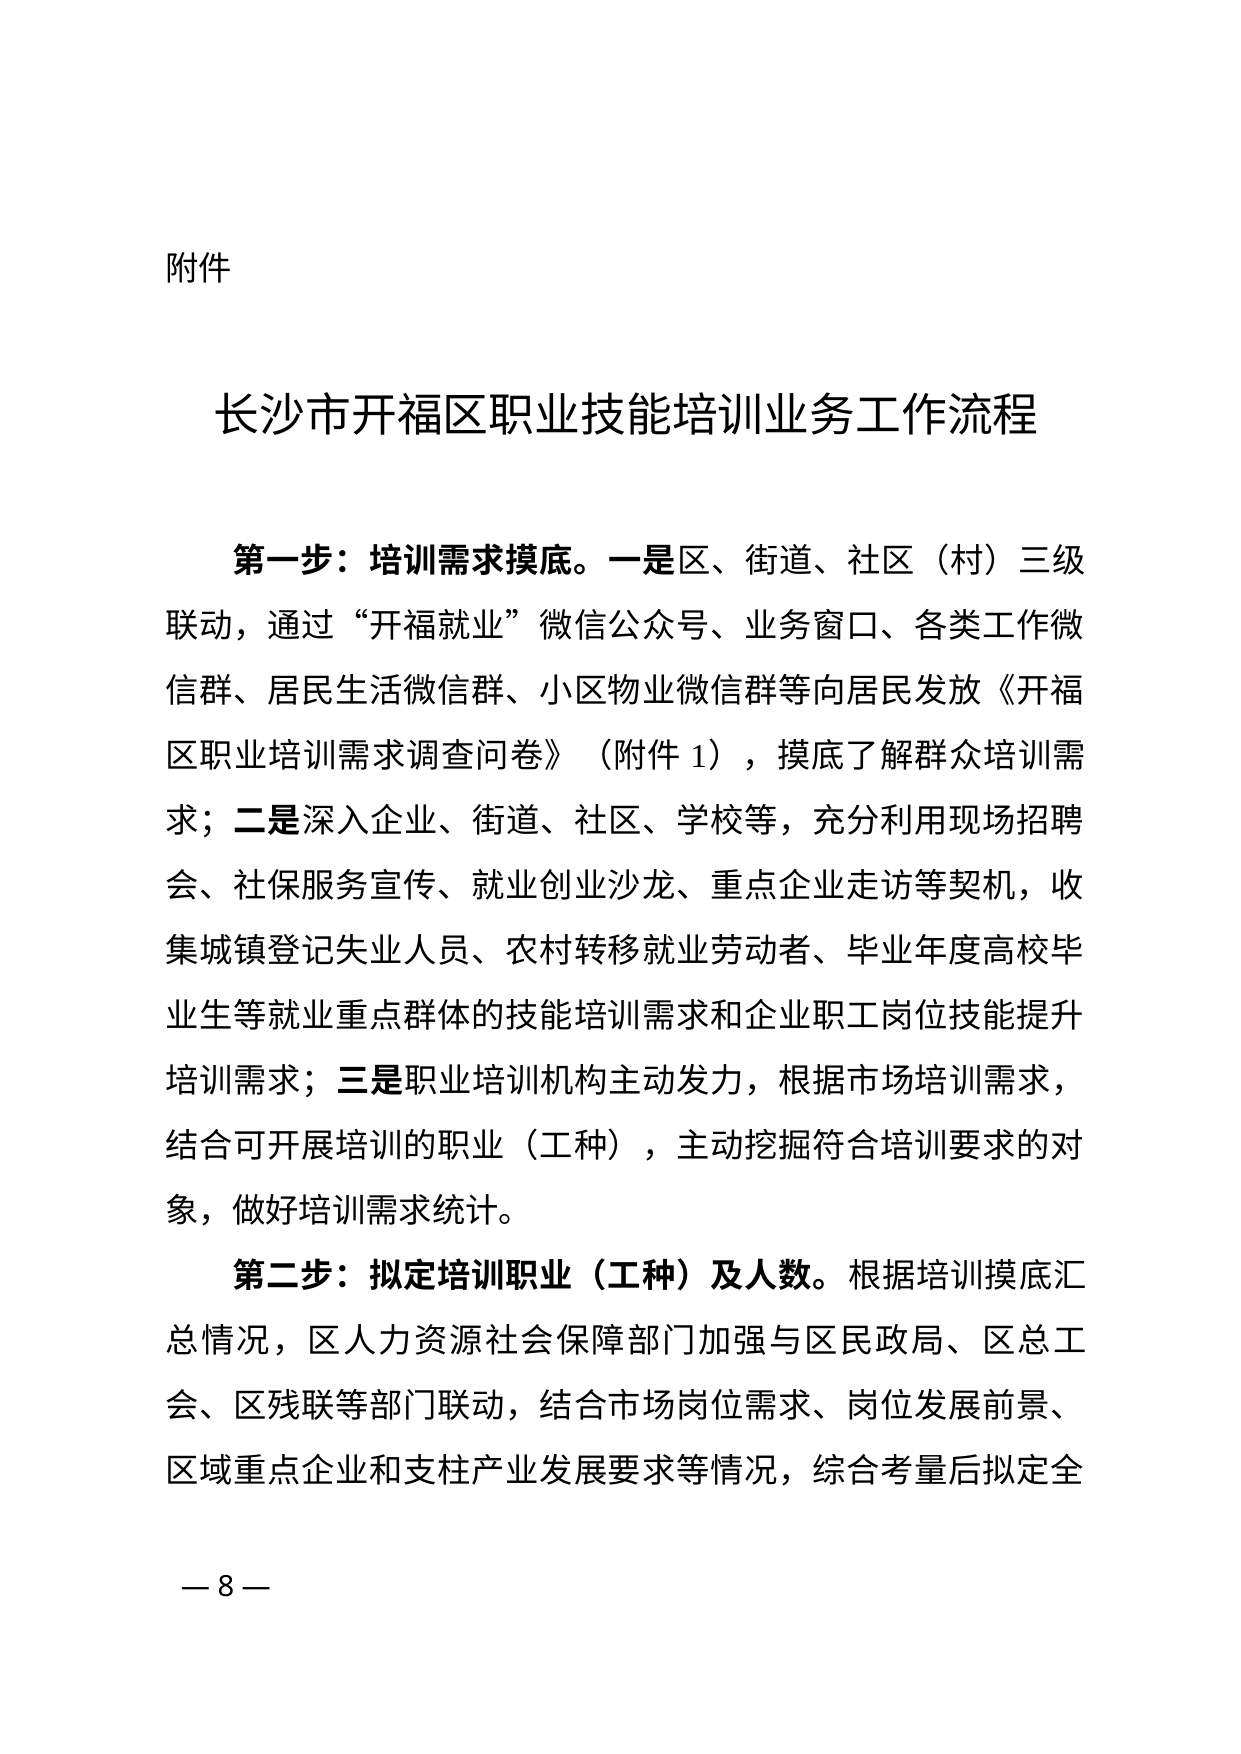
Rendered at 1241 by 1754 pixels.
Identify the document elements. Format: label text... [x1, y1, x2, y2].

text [165, 1240, 1087, 1500]
text 附件 [165, 233, 1087, 298]
text 长沙市开福区职业技能培训业务工作流程 [165, 363, 1087, 460]
text 第一步：培训需求摸底。一是区、街道、社区（村）三级联动，通过“开福就业”微信公众号、业务窗口、各类工作微信群、居民生活微信群、小区物业微信群等向居民发放《开福区职业培训需求调查问卷》（附件1），摸底了解群众培训需求；二是深入企业、街道、社区、学校等，充分利用现场招聘会、社保服务宣传、就业创业沙龙、重点企业走访等契机，收集城镇登记失业人员、农村转移就业劳动者、毕业年度高校毕业生等就业重点群体的技能培训需求和企业职工岗位技能提升培训需求；三是职业培训机构主动发力，根据市场培训需求，结合可开展培训的职业（工种），主动挖掘符合培训要求的对象，做好培训需求统计。 [165, 525, 1087, 1240]
